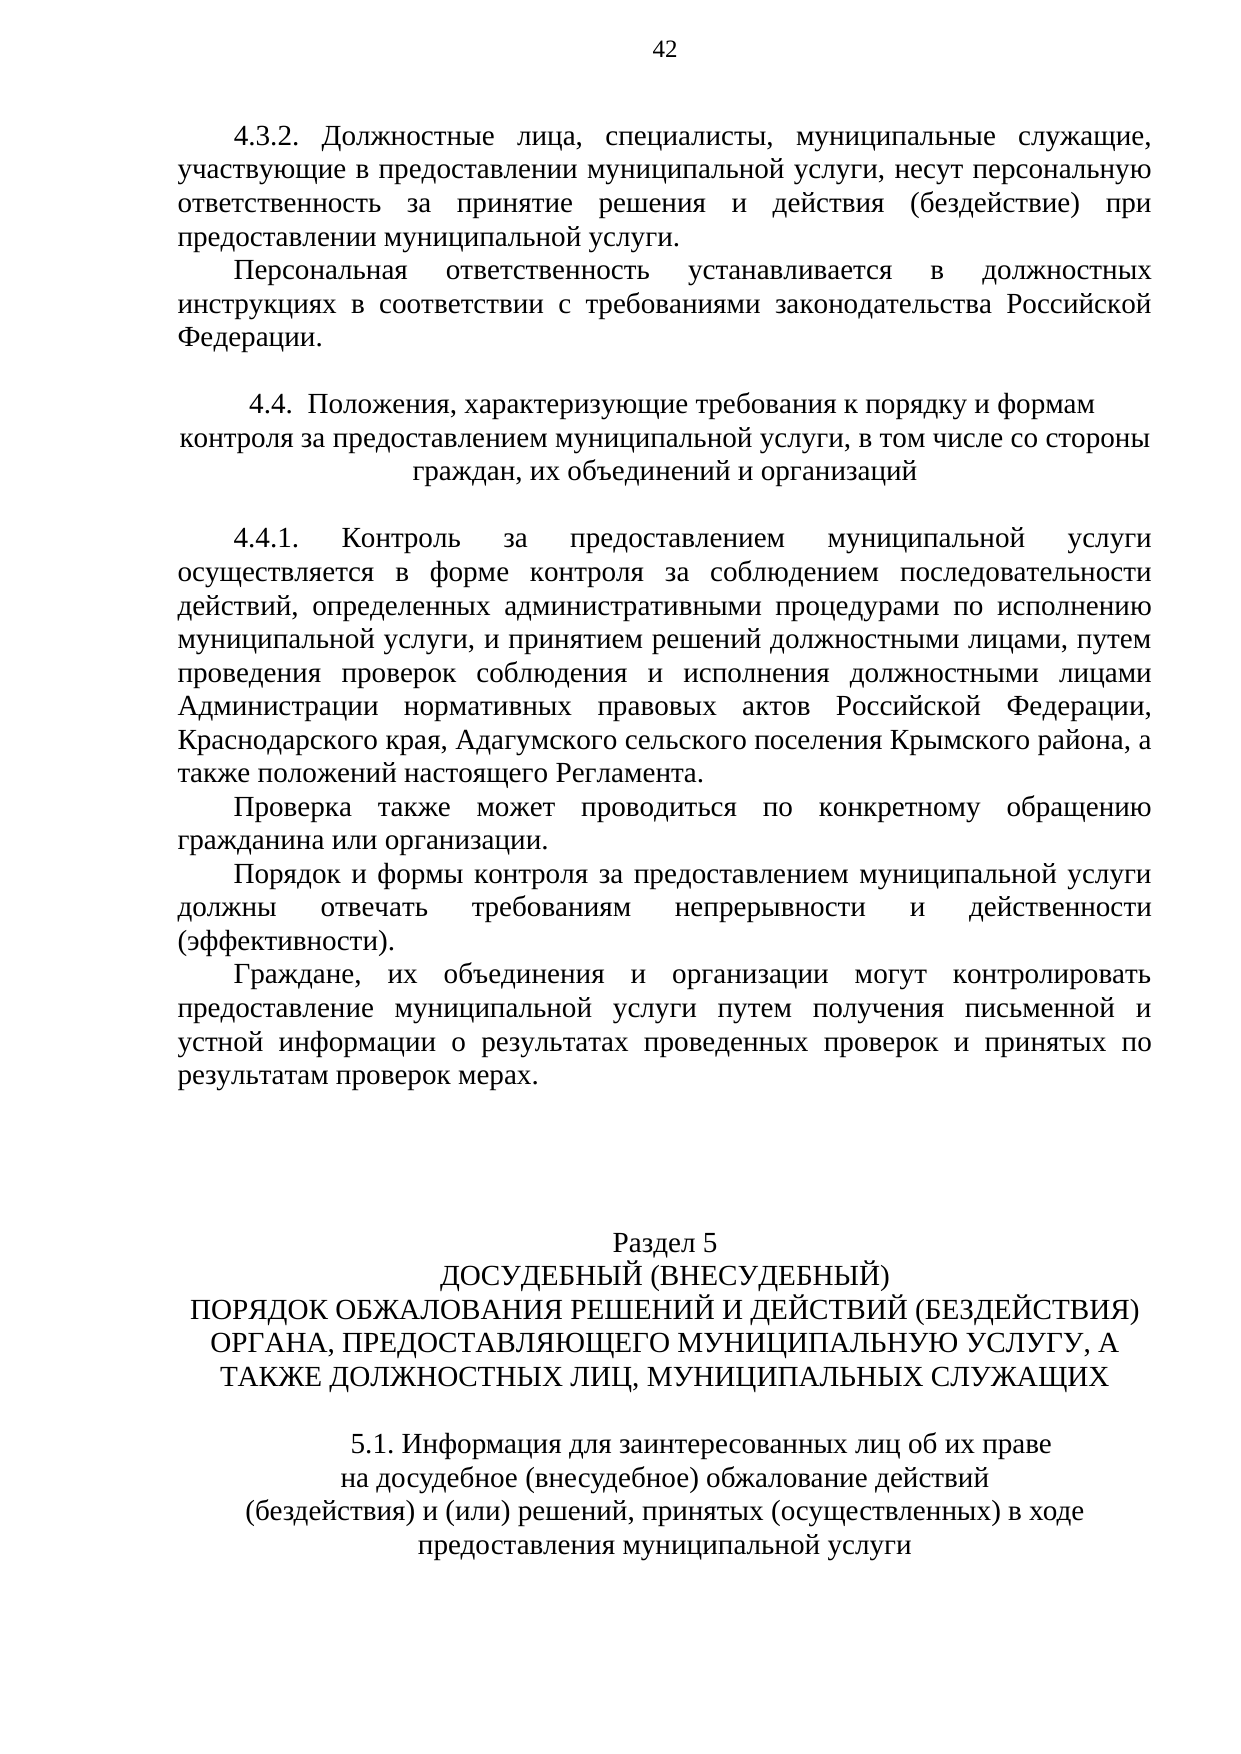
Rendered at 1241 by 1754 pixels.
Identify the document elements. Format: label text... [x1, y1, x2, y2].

text Раздел 5 [177, 1225, 1152, 1258]
text Проверка также может проводиться по конкретному обращению гражданина или организации. [177, 789, 1152, 856]
text на досудебное (внесудебное) обжалование действий [177, 1460, 1152, 1493]
text ПОРЯДОК ОБЖАЛОВАНИЯ РЕШЕНИЙ И ДЕЙСТВИЙ (БЕЗДЕЙСТВИЯ) [177, 1292, 1152, 1326]
text ОРГАНА, ПРЕДОСТАВЛЯЮЩЕГО МУНИЦИПАЛЬНУЮ УСЛУГУ, А ТАКЖЕ ДОЛЖНОСТНЫХ ЛИЦ, МУНИЦИПАЛЬНЫХ СЛУЖАЩИХ [177, 1326, 1152, 1393]
text Граждане, их объединения и организации могут контролировать предоставление муниципальной услуги путем получения письменной и устной информации о результатах проведенных проверок и принятых по результатам проверок мерах. [177, 957, 1152, 1091]
text 4.3.2. Должностные лица, специалисты, муниципальные служащие, участвующие в предоставлении муниципальной услуги, несут персональную ответственность за принятие решения и действия (бездействие) при предоставлении муниципальной услуги. [177, 118, 1152, 252]
text 4.4. Положения, характеризующие требования к порядку и формам контроля за предоставлением муниципальной услуги, в том числе со стороны граждан, их объединений и организаций [177, 386, 1152, 487]
text Порядок и формы контроля за предоставлением муниципальной услуги должны отвечать требованиям непрерывности и действенности (эффективности). [177, 856, 1152, 957]
text (бездействия) и (или) решений, принятых (осуществленных) в ходе предоставления муниципальной услуги [177, 1493, 1152, 1560]
text Персональная ответственность устанавливается в должностных инструкциях в соответствии с требованиями законодательства Российской Федерации. [177, 252, 1152, 353]
text 4.4.1. Контроль за предоставлением муниципальной услуги осуществляется в форме контроля за соблюдением последовательности действий, определенных административными процедурами по исполнению муниципальной услуги, и принятием решений должностными лицами, путем проведения проверок соблюдения и исполнения должностными лицами Администрации нормативных правовых актов Российской Федерации, Краснодарского края, Адагумского сельского поселения Крымского района, а также положений настоящего Регламента. [177, 521, 1152, 789]
text ДОСУДЕБНЫЙ (ВНЕСУДЕБНЫЙ) [177, 1258, 1152, 1292]
text 5.1. Информация для заинтересованных лиц об их праве [177, 1426, 1152, 1460]
